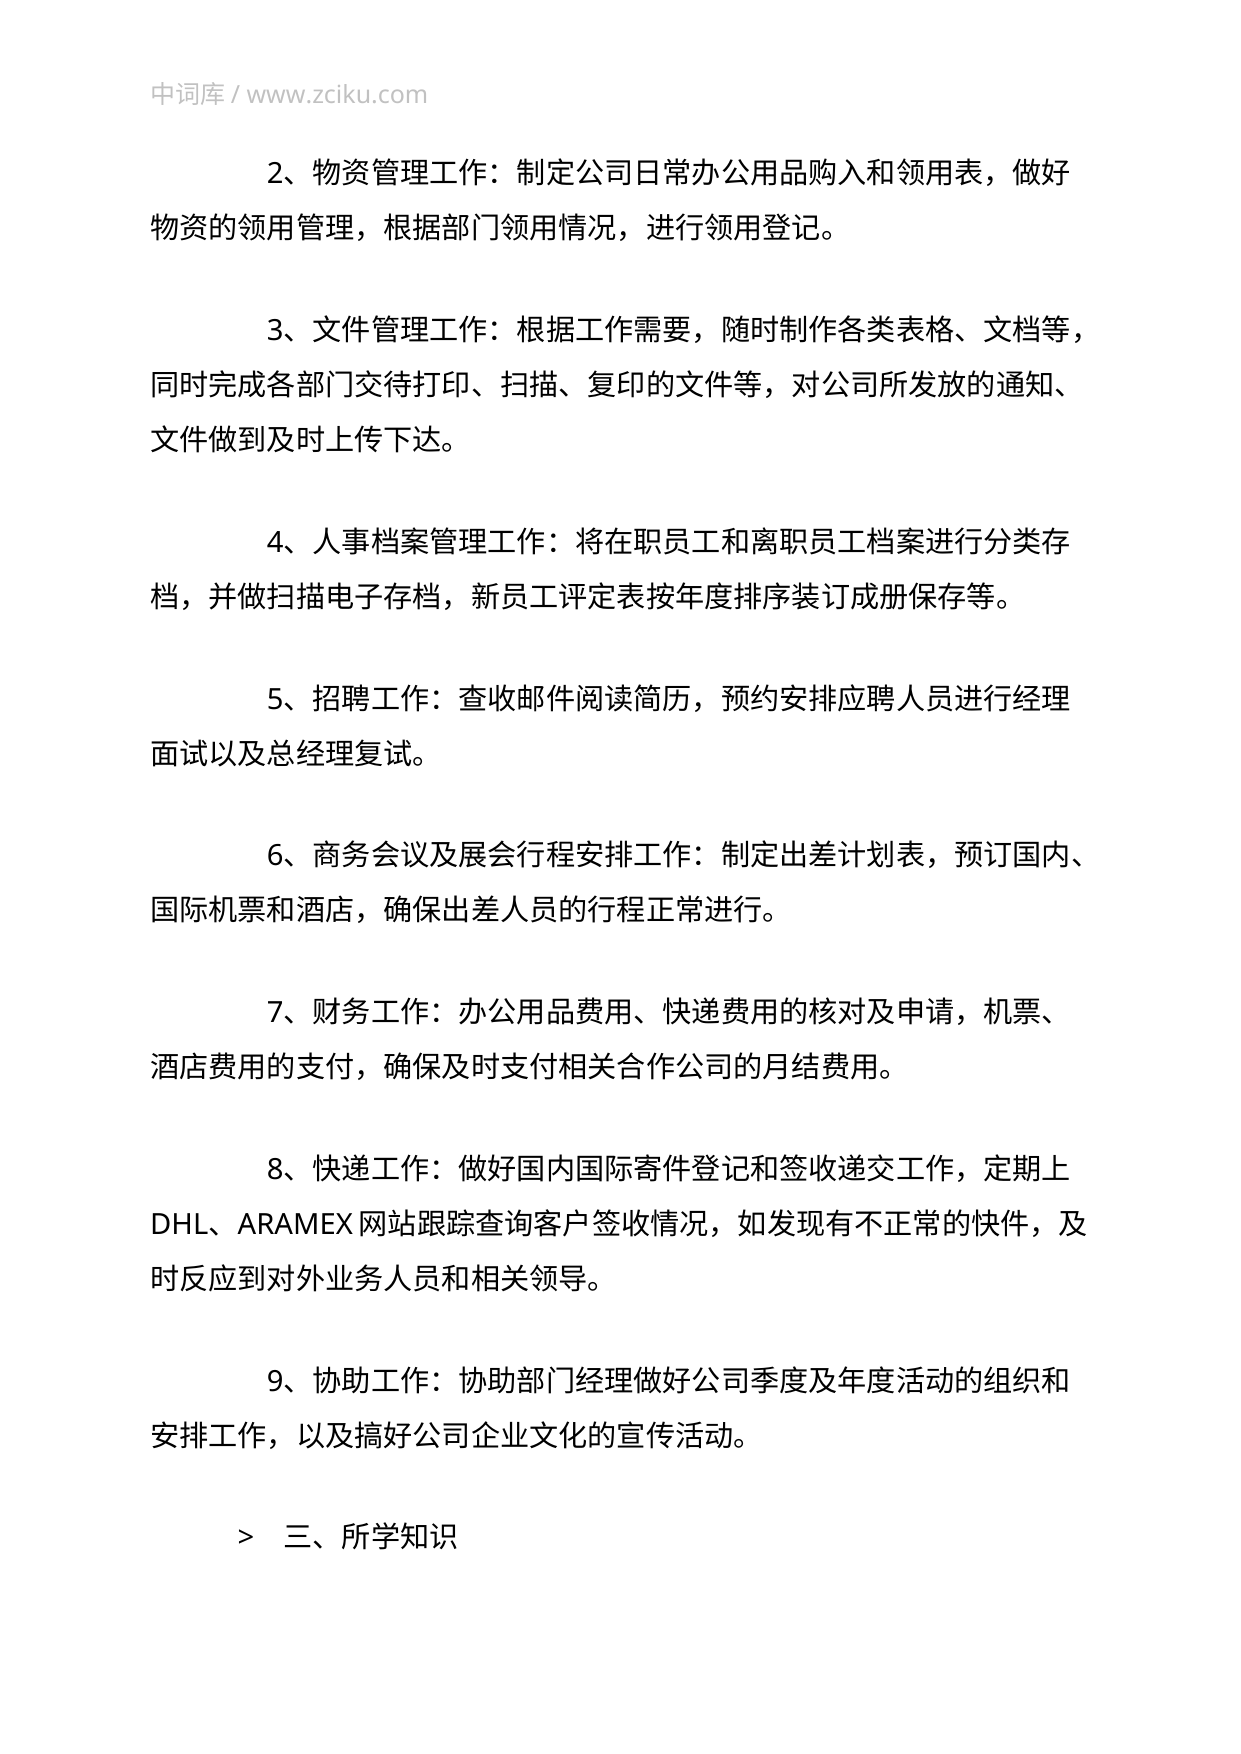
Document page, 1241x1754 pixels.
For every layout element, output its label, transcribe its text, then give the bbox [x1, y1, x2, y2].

text 4、人事档案管理工作：将在职员工和离职员工档案进行分类存档，并做扫描电子存档，新员工评定表按年度排序装订成册保存等。 [150, 518, 1090, 616]
text 5、招聘工作：查收邮件阅读简历，预约安排应聘人员进行经理面试以及总经理复试。 [150, 675, 1090, 772]
text 6、商务会议及展会行程安排工作：制定出差计划表，预订国内、国际机票和酒店，确保出差人员的行程正常进行。 [150, 832, 1090, 929]
text 2、物资管理工作：制定公司日常办公用品购入和领用表，做好物资的领用管理，根据部门领用情况，进行领用登记。 [150, 150, 1090, 247]
text > 三、所学知识 [150, 1514, 1090, 1556]
text 7、财务工作：办公用品费用、快递费用的核对及申请，机票、酒店费用的支付，确保及时支付相关合作公司的月结费用。 [150, 989, 1090, 1086]
text 9、协助工作：协助部门经理做好公司季度及年度活动的组织和安排工作，以及搞好公司企业文化的宣传活动。 [150, 1357, 1090, 1454]
text 8、快递工作：做好国内国际寄件登记和签收递交工作，定期上DHL、ARAMEX网站跟踪查询客户签收情况，如发现有不正常的快件，及时反应到对外业务人员和相关领导。 [150, 1146, 1090, 1298]
text 3、文件管理工作：根据工作需要，随时制作各类表格、文档等，同时完成各部门交待打印、扫描、复印的文件等，对公司所发放的通知、文件做到及时上传下达。 [150, 307, 1090, 459]
